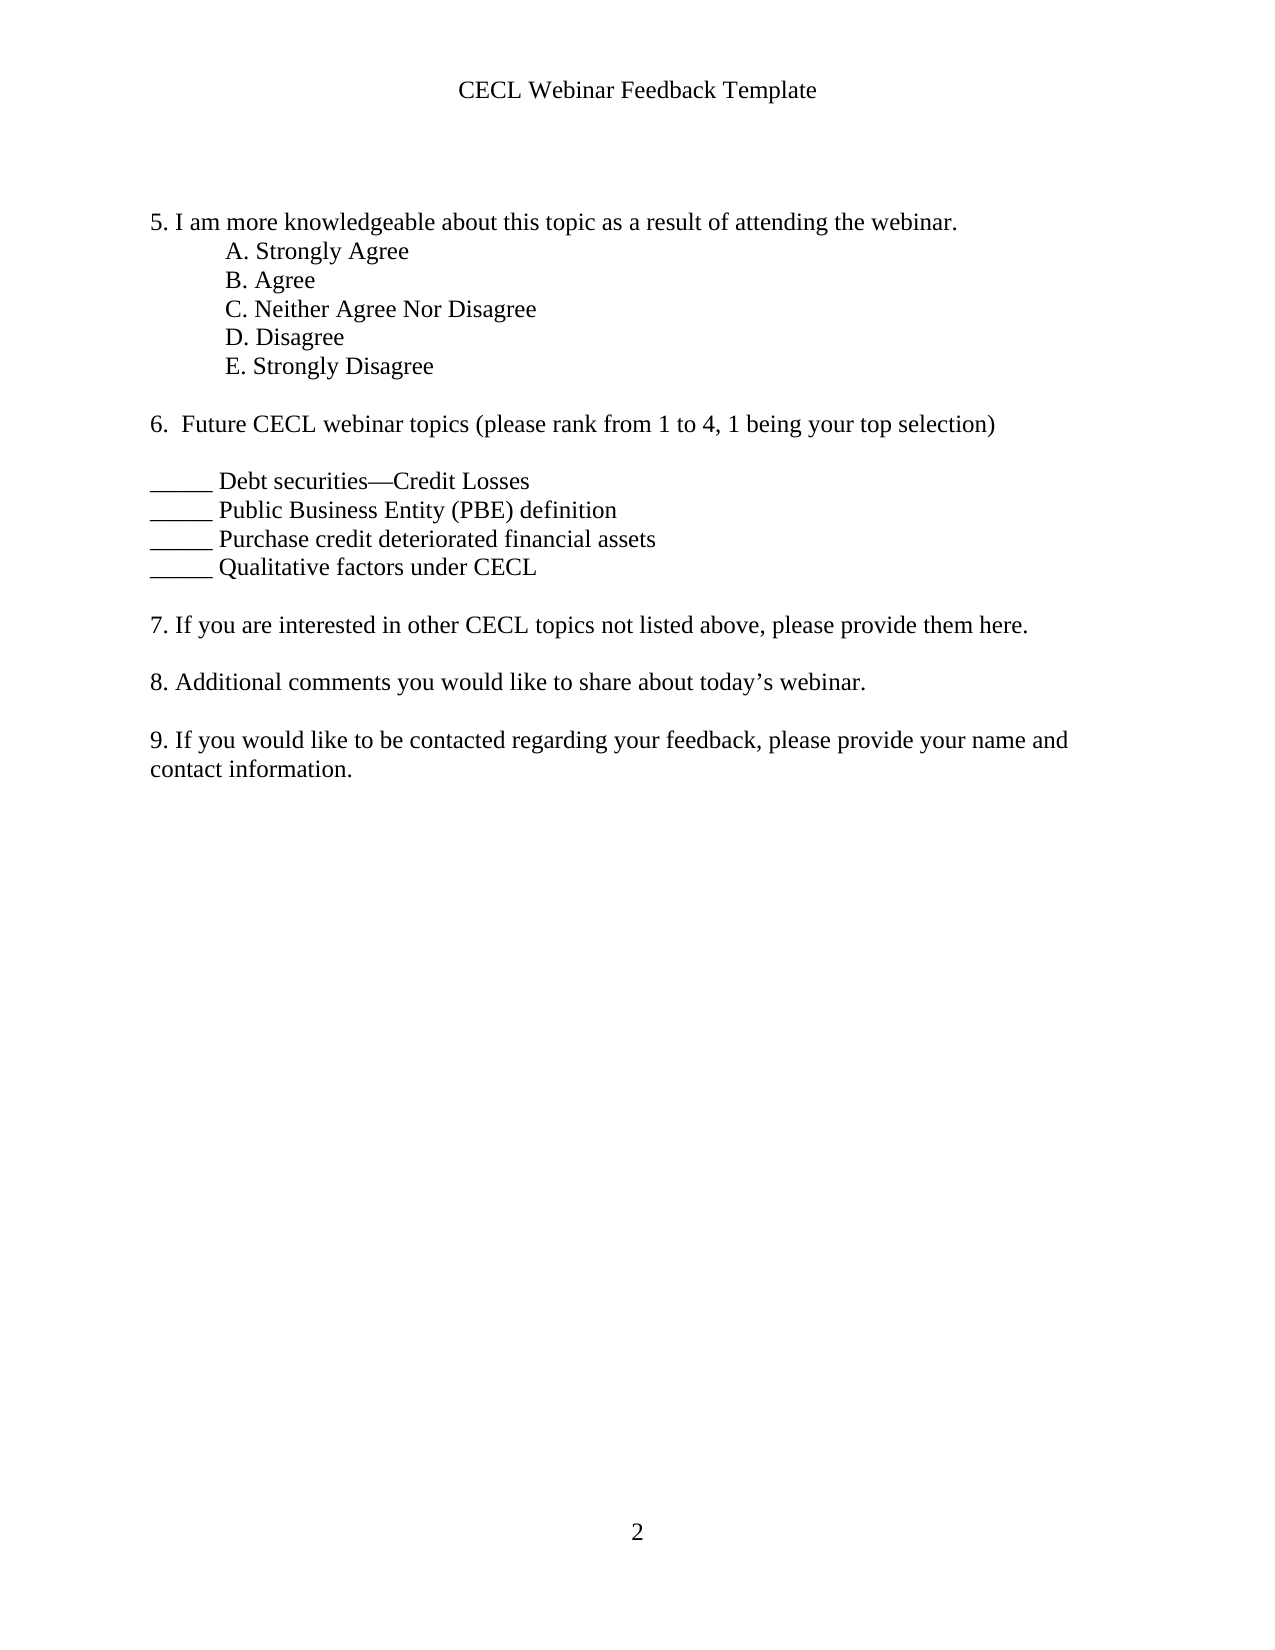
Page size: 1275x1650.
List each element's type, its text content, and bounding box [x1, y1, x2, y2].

text _____ Qualitative factors under CECL [150, 552, 1125, 581]
text 8. Additional comments you would like to share about today’s webinar. [150, 667, 1125, 696]
text C. Neither Agree Nor Disagree [225, 294, 1125, 322]
text _____ Purchase credit deteriorated financial assets [150, 524, 1125, 552]
text E. Strongly Disagree [225, 351, 1125, 380]
text B. Agree [225, 265, 1125, 294]
text _____ Debt securities—Credit Losses [150, 466, 1125, 495]
text _____ Public Business Entity (PBE) definition [150, 495, 1125, 524]
text D. Disagree [225, 322, 1125, 351]
text 7. If you are interested in other CECL topics not listed above, please provide them here. [150, 610, 1125, 639]
text 9. If you would like to be contacted regarding your feedback, please provide your name and contact information. [150, 725, 1125, 782]
text 5. I am more knowledgeable about this topic as a result of attending the webinar. [150, 207, 1125, 236]
text 6. Future CECL webinar topics (please rank from 1 to 4, 1 being your top selection) [150, 409, 1125, 437]
text A. Strongly Agree [150, 236, 1125, 265]
